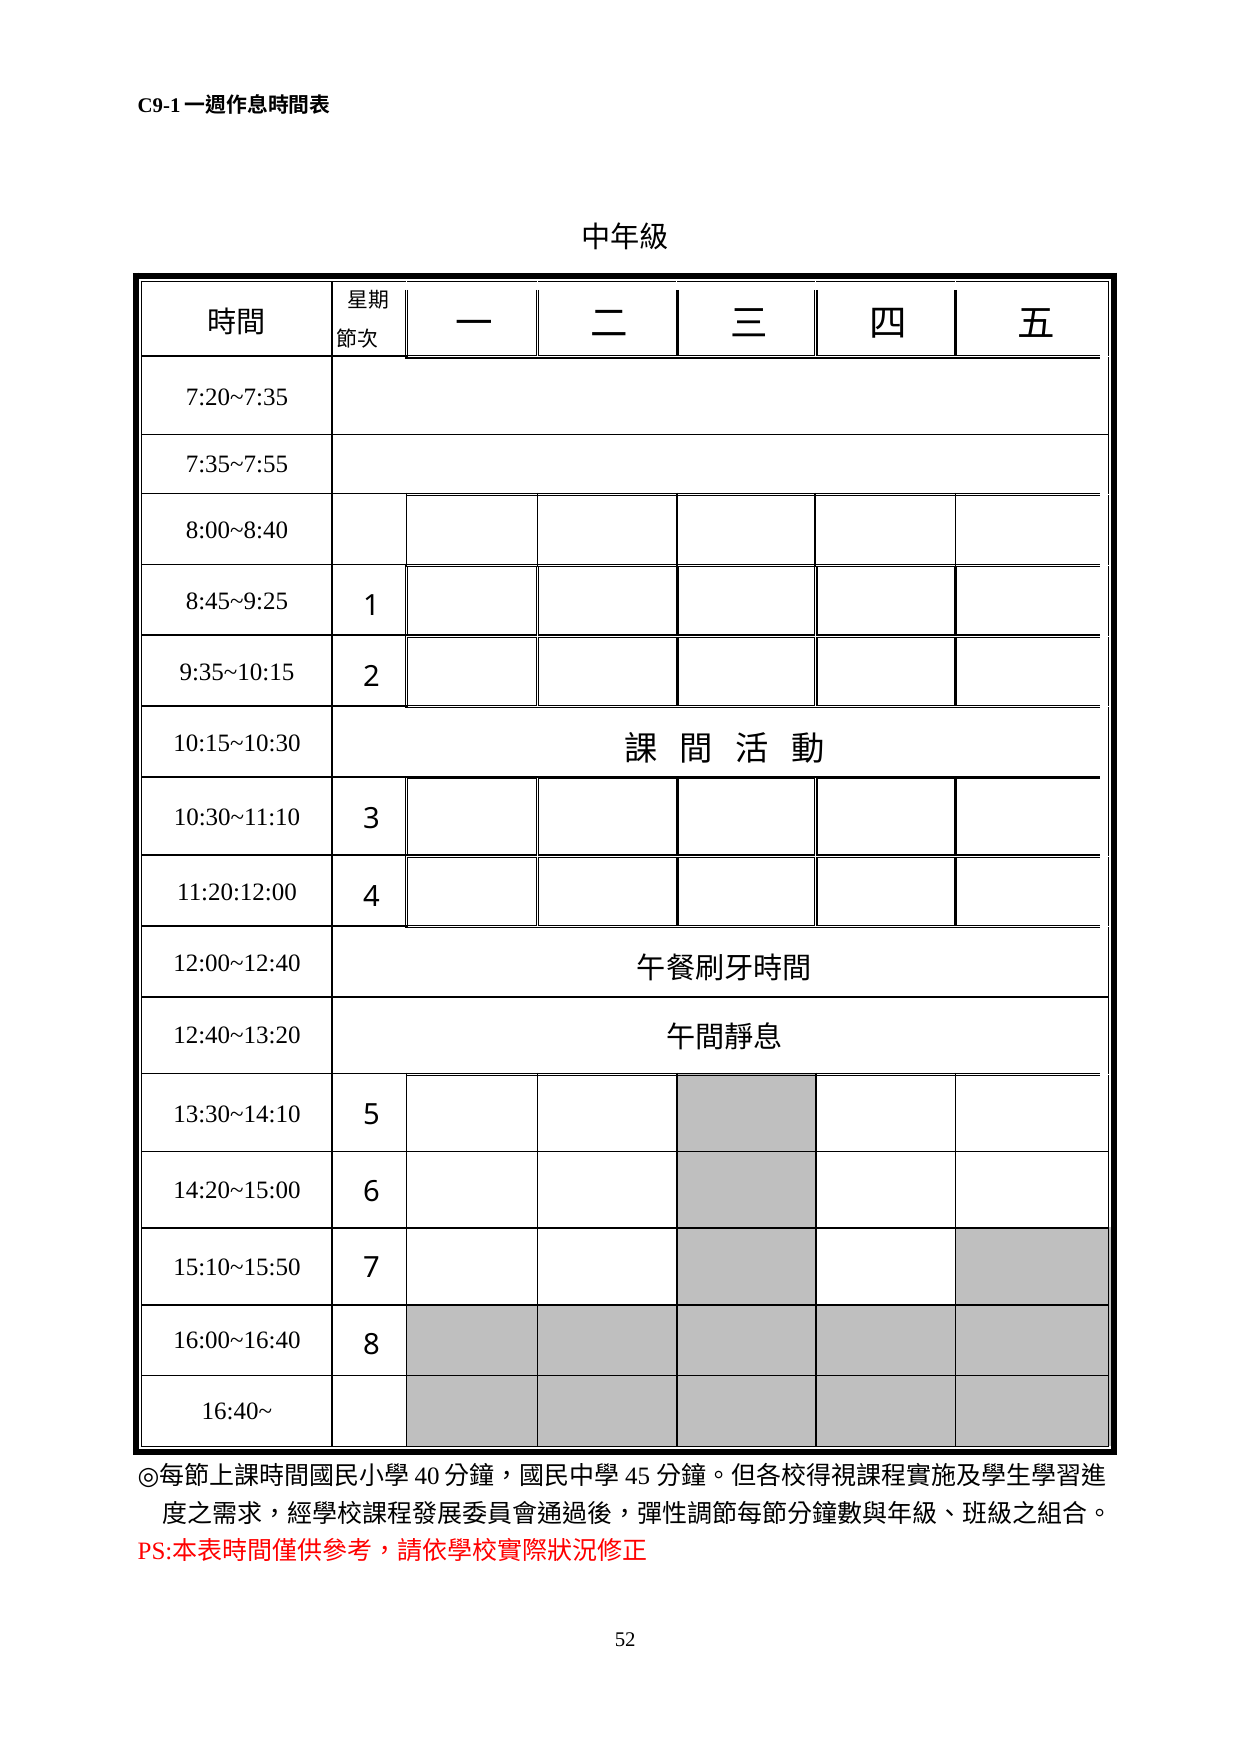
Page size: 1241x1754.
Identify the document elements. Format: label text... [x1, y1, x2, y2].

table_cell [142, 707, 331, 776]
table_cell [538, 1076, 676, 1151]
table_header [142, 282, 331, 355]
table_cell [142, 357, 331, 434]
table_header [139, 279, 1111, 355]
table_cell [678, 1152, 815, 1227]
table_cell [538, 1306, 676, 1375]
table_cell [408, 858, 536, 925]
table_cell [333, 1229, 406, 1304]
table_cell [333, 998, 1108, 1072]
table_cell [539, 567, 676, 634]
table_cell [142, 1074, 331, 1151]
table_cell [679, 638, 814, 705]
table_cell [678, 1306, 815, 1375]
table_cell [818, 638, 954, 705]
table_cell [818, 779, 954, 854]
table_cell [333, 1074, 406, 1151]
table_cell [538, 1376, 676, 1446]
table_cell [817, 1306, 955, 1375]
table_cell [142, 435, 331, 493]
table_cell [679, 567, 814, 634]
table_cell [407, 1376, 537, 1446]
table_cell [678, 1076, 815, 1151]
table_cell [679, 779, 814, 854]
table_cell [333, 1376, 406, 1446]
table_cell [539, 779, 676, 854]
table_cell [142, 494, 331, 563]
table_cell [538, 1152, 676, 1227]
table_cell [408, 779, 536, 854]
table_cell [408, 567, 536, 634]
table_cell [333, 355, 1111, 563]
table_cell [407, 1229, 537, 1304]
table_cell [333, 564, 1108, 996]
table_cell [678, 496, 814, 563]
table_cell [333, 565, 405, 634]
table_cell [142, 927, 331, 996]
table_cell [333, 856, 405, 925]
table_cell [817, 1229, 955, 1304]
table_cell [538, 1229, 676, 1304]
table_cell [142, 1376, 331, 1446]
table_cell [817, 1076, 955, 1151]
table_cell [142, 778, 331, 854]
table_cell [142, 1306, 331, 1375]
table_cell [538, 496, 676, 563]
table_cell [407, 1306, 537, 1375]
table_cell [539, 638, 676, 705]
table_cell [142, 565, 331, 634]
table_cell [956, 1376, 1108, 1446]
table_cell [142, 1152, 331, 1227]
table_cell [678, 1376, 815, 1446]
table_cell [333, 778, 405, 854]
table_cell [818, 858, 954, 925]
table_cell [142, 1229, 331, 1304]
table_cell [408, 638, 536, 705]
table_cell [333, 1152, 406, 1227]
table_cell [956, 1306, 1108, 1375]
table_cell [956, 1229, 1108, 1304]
text ◎每節上課時間國民小學40分鐘，國民中學 45 分鐘。但各校得視課程實施及學生學習進度之需求，經學校課程發展委員會通過後，彈性調節每節分鐘數與年級、班級之組合。 [137, 1455, 1112, 1530]
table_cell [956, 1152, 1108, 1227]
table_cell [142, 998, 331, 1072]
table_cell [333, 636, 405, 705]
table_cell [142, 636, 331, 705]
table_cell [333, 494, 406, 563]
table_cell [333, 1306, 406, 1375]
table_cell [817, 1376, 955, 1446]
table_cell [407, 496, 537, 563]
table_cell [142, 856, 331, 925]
text 中年級 [137, 198, 1112, 273]
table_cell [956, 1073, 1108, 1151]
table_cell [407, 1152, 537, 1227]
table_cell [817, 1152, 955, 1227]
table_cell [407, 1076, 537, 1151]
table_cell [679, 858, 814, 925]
text PS:本表時間僅供參考，請依學校實際狀況修正 [137, 1530, 1112, 1567]
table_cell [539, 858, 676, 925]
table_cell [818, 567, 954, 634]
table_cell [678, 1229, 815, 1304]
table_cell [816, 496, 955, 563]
